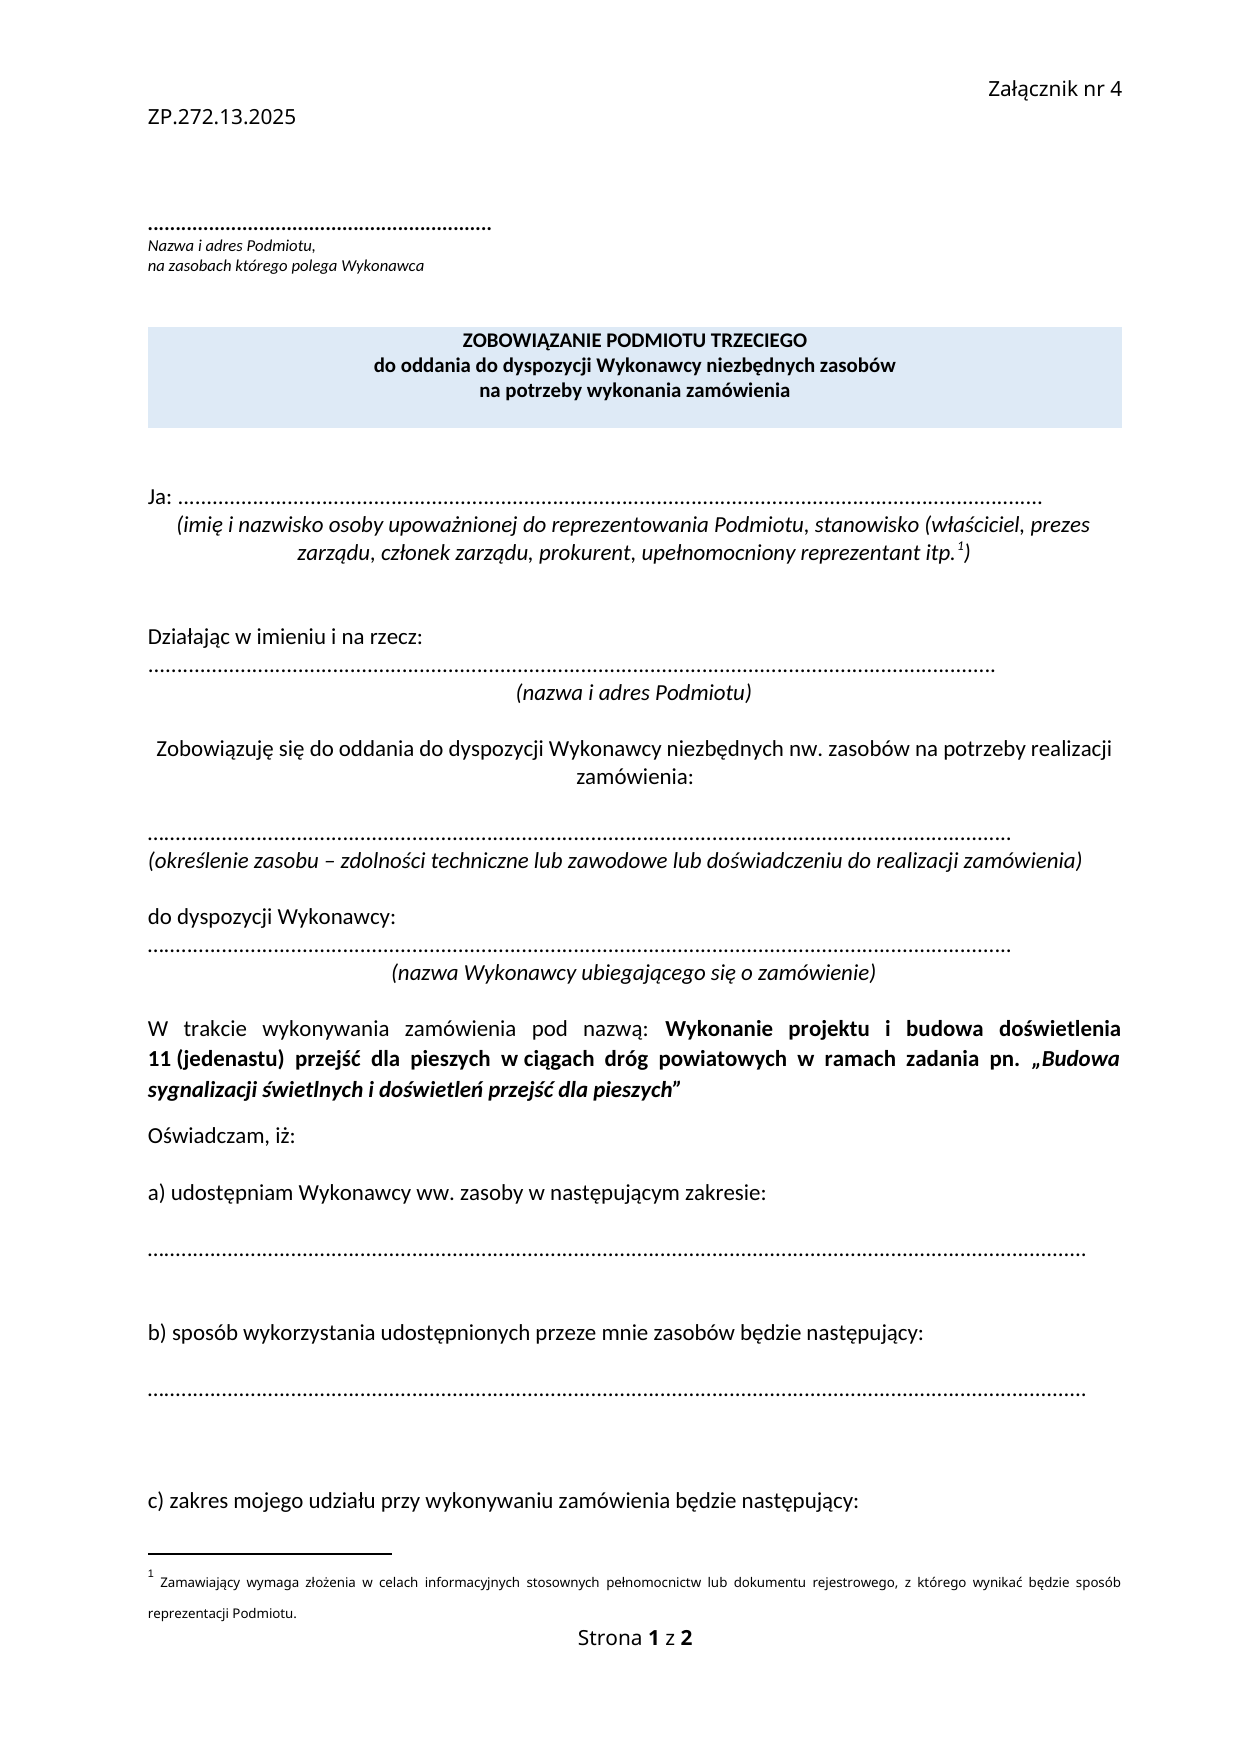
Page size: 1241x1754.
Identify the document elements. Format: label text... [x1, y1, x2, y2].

text Oświadczam, iż: [148, 1122, 1122, 1150]
text do oddania do dyspozycji Wykonawcy niezbędnych zasobów [148, 352, 1122, 378]
text .............................................................. [148, 210, 1122, 235]
text Zobowiązuję się do oddania do dyspozycji Wykonawcy niezbędnych nw. zasobów na potrzeby realizacji zamówienia: [148, 734, 1122, 790]
text c) zakres mojego udziału przy wykonywaniu zamówienia będzie następujący: [148, 1486, 1122, 1514]
text Ja: ...................................................................................................................................................... [148, 482, 1122, 510]
text (nazwa Wykonawcy ubiegającego się o zamówienie) [148, 958, 1122, 986]
text (określenie zasobu – zdolności techniczne lub zawodowe lub doświadczeniu do realizacji zamówienia) [148, 846, 1122, 874]
text (nazwa i adres Podmiotu) [148, 678, 1122, 706]
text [148, 1374, 1122, 1402]
text b) sposób wykorzystania udostępnionych przeze mnie zasobów będzie następujący: [148, 1318, 1122, 1346]
text (imię i nazwisko osoby upoważnionej do reprezentowania Podmiotu, stanowisko (właściciel, prezes zarządu, członek zarządu, prokurent, upełnomocniony reprezentant itp.) [148, 510, 1122, 566]
text na zasobach którego polega Wykonawca [148, 256, 1122, 276]
text Nazwa i adres Podmiotu, [148, 235, 1122, 256]
text na potrzeby wykonania zamówienia [148, 378, 1122, 403]
text a) udostępniam Wykonawcy ww. zasoby w następującym zakresie: [148, 1178, 1122, 1206]
text Działając w imieniu i na rzecz: ................................................................................................................................................... [148, 622, 1122, 678]
text ZOBOWIĄZANIE PODMIOTU TRZECIEGO [148, 327, 1122, 352]
text …................................................................................................................................................... [148, 818, 1122, 846]
text W trakcie wykonywania zamówienia pod nazwą: Wykonanie projektu i budowa doświetlenia 11 (jedenastu) przejść dla pieszych w ciągach dróg powiatowych w ramach zadania pn. „Budowa sygnalizacji świetlnych i doświetleń przejść dla pieszych” [148, 1014, 1122, 1103]
text do dyspozycji Wykonawcy: …................................................................................................................................................... [148, 902, 1122, 958]
